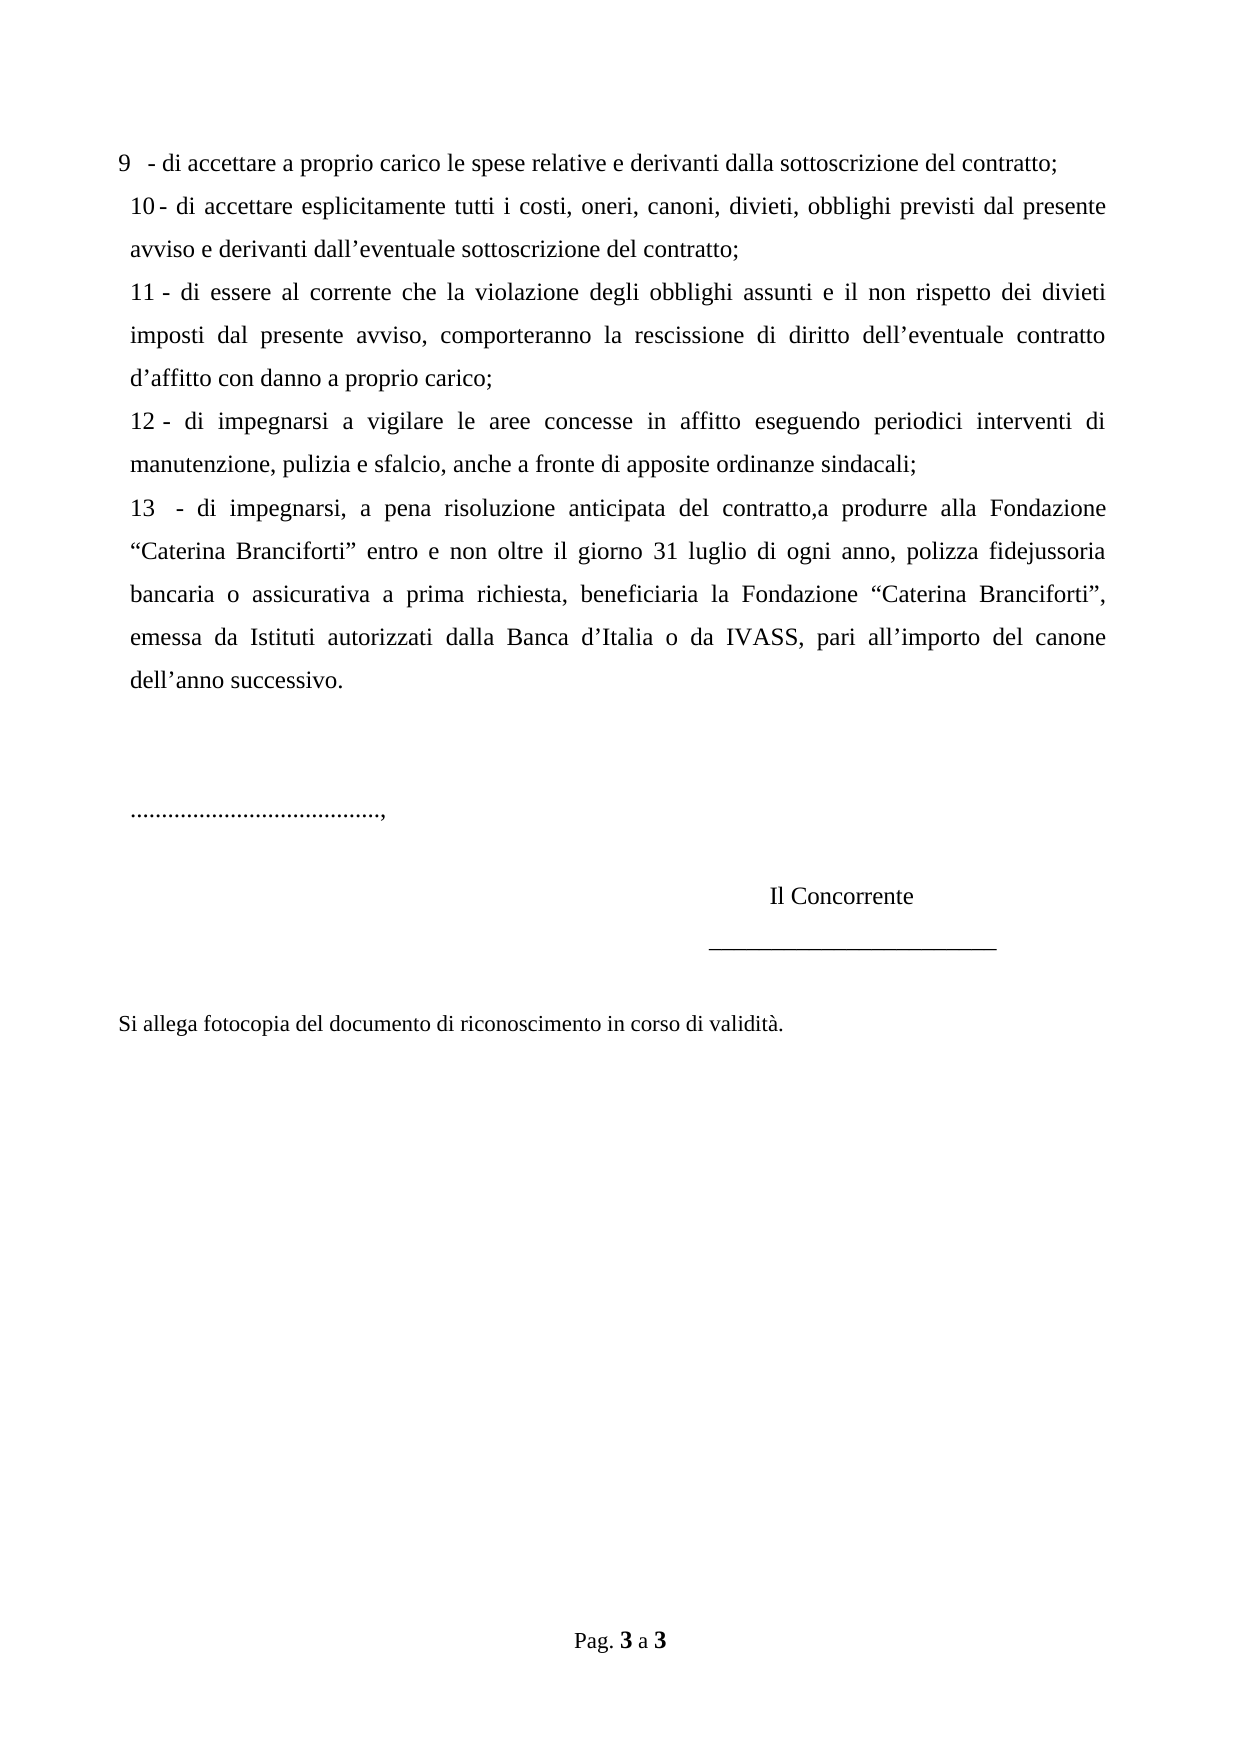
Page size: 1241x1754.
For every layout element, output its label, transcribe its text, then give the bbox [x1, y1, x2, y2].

text _______________________ [708, 924, 997, 953]
list - di impegnarsi a vigilare le aree concesse in affitto eseguendo periodici interventi di manutenzione, pulizia e sfalcio, anche a fronte di apposite ordinanze sindacali; [130, 406, 1107, 478]
list - di accettare a proprio carico le spese relative e derivanti dalla sottoscrizione del contratto; [118, 148, 1107, 176]
text Si allega fotocopia del documento di riconoscimento in corso di validità. [118, 1010, 1122, 1036]
text ........................................, [130, 794, 1122, 823]
text Il Concorrente [130, 881, 1122, 909]
list - di impegnarsi, a pena risoluzione anticipata del contratto,a produrre alla Fondazione “Caterina Branciforti” entro e non oltre il giorno 31 luglio di ogni anno, polizza fidejussoria bancaria o assicurativa a prima richiesta, beneficiaria la Fondazione “Caterina Branciforti”, emessa da Istituti autorizzati dalla Banca d’Italia o da IVASS, pari all’importo del canone dell’anno successivo. [130, 493, 1107, 694]
list - di accettare esplicitamente tutti i costi, oneri, canoni, divieti, obblighi previsti dal presente avviso e derivanti dall’eventuale sottoscrizione del contratto; [130, 191, 1107, 263]
list - di essere al corrente che la violazione degli obblighi assunti e il non rispetto dei divieti imposti dal presente avviso, comporteranno la rescissione di diritto dell’eventuale contratto d’affitto con danno a proprio carico; [130, 277, 1107, 392]
